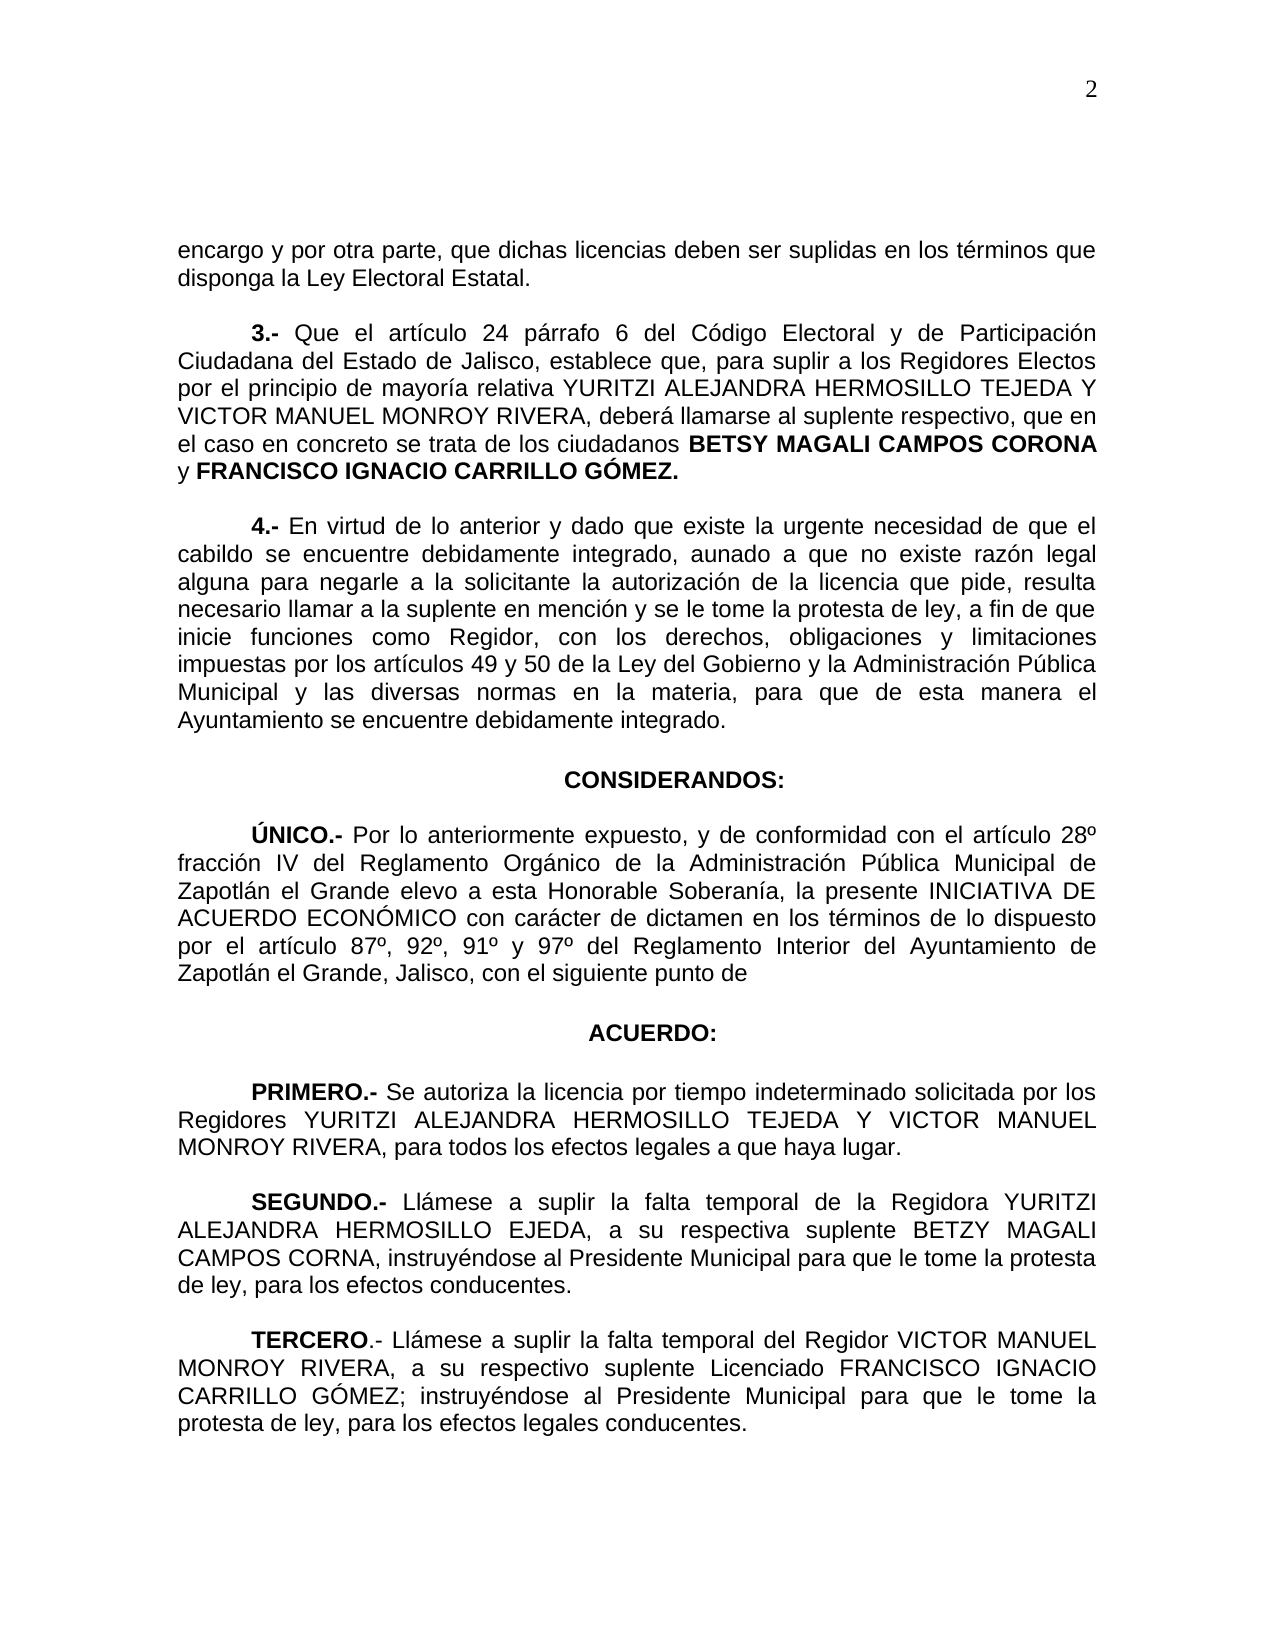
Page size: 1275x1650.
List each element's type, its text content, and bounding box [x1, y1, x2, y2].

text CONSIDERANDOS: [177, 766, 1098, 794]
text TERCERO.- Llámese a suplir la falta temporal del Regidor VICTOR MANUEL MONROY RIVERA, a su respectivo suplente Licenciado FRANCISCO IGNACIO CARRILLO GÓMEZ; instruyéndose al Presidente Municipal para que le tome la protesta de ley, para los efectos legales conducentes. [177, 1326, 1098, 1437]
text ÚNICO.- Por lo anteriormente expuesto, y de conformidad con el artículo 28º fracción IV del Reglamento Orgánico de la Administración Pública Municipal de Zapotlán el Grande elevo a esta Honorable Soberanía, la presente INICIATIVA DE ACUERDO ECONÓMICO con carácter de dictamen en los términos de lo dispuesto por el artículo 87º, 92º, 91º y 97º del Reglamento Interior del Ayuntamiento de Zapotlán el Grande, Jalisco, con el siguiente punto de [177, 821, 1098, 987]
text PRIMERO.- Se autoriza la licencia por tiempo indeterminado solicitada por los Regidores YURITZI ALEJANDRA HERMOSILLO TEJEDA Y VICTOR MANUEL MONROY RIVERA, para todos los efectos legales a que haya lugar. [177, 1078, 1098, 1161]
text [177, 236, 1098, 291]
text SEGUNDO.- Llámese a suplir la falta temporal de la Regidora YURITZI ALEJANDRA HERMOSILLO EJEDA, a su respectiva suplente BETZY MAGALI CAMPOS CORNA, instruyéndose al Presidente Municipal para que le tome la protesta de ley, para los efectos conducentes. [177, 1188, 1098, 1299]
text 3.- Que el artículo 24 párrafo 6 del Código Electoral y de Participación Ciudadana del Estado de Jalisco, establece que, para suplir a los Regidores Electos por el principio de mayoría relativa YURITZI ALEJANDRA HERMOSILLO TEJEDA Y VICTOR MANUEL MONROY RIVERA, deberá llamarse al suplente respectivo, que en el caso en concreto se trata de los ciudadanos BETSY MAGALI CAMPOS CORONA y FRANCISCO IGNACIO CARRILLO GÓMEZ. [177, 319, 1098, 485]
text 4.- En virtud de lo anterior y dado que existe la urgente necesidad de que el cabildo se encuentre debidamente integrado, aunado a que no existe razón legal alguna para negarle a la solicitante la autorización de la licencia que pide, resulta necesario llamar a la suplente en mención y se le tome la protesta de ley, a fin de que inicie funciones como Regidor, con los derechos, obligaciones y limitaciones impuestas por los artículos 49 y 50 de la Ley del Gobierno y la Administración Pública Municipal y las diversas normas en la materia, para que de esta manera el Ayuntamiento se encuentre debidamente integrado. [177, 512, 1098, 733]
text ACUERDO: [207, 1019, 1098, 1046]
